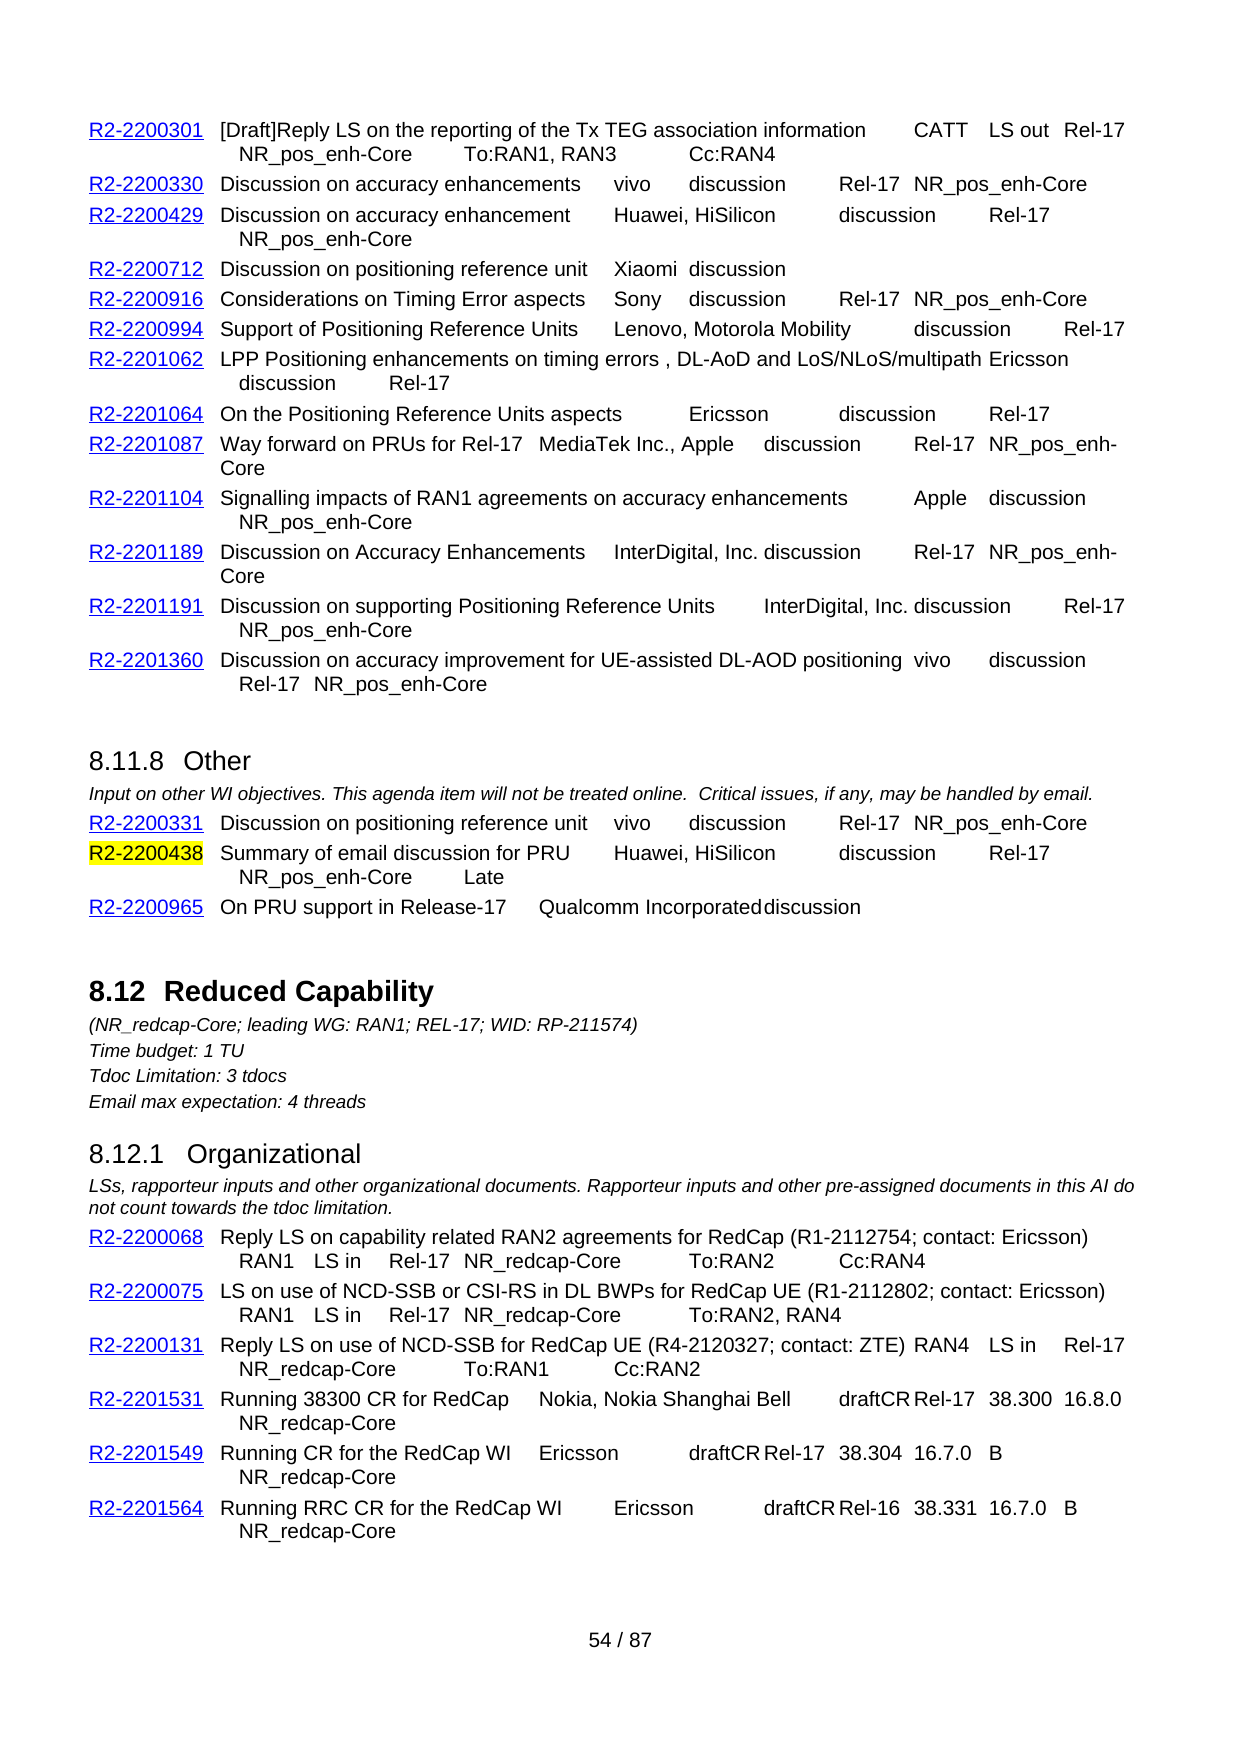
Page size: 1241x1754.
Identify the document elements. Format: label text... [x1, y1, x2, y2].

subtitle 8.11.8 Other [89, 745, 1152, 776]
text Time budget: 1 TU [89, 1039, 1152, 1061]
title R2-2200994 Support of Positioning Reference Units Lenovo, Motorola Mobility discussion Rel-17 [89, 317, 1152, 341]
title R2-2200429 Discussion on accuracy enhancement Huawei, HiSilicon discussion Rel-17 NR_pos_enh-Core [89, 202, 1152, 250]
text (NR_redcap-Core; leading WG: RAN1; REL-17; WID: RP-211574) [89, 1014, 1152, 1035]
text Tdoc Limitation: 3 tdocs [89, 1065, 1152, 1087]
title R2-2200916 Considerations on Timing Error aspects Sony discussion Rel-17 NR_pos_enh-Core [89, 287, 1152, 311]
title R2-2200712 Discussion on positioning reference unit Xiaomi discussion [89, 257, 1152, 281]
title R2-2201064 On the Positioning Reference Units aspects Ericsson discussion Rel-17 [89, 401, 1152, 425]
title R2-2200438 Summary of email discussion for PRU Huawei, HiSilicon discussion Rel-17 NR_pos_enh-Core Late [89, 841, 1152, 889]
title R2-2201360 Discussion on accuracy improvement for UE-assisted DL-AOD positioning vivo discussion Rel-17 NR_pos_enh-Core [89, 648, 1152, 696]
title R2-2201549 Running CR for the RedCap WI Ericsson draftCR Rel-17 38.304 16.7.0 B NR_redcap-Core [89, 1441, 1152, 1489]
title R2-2201564 Running RRC CR for the RedCap WI Ericsson draftCR Rel-16 38.331 16.7.0 B NR_redcap-Core [89, 1495, 1152, 1543]
title R2-2201062 LPP Positioning enhancements on timing errors , DL-AoD and LoS/NLoS/multipath Ericsson discussion Rel-17 [89, 347, 1152, 395]
text LSs, rapporteur inputs and other organizational documents. Rapporteur inputs and other pre-assigned documents in this AI do not count towards the tdoc limitation. [89, 1175, 1152, 1218]
title R2-2200075 LS on use of NCD-SSB or CSI-RS in DL BWPs for RedCap UE (R1-2112802; contact: Ericsson) RAN1 LS in Rel-17 NR_redcap-Core To:RAN2, RAN4 [89, 1279, 1152, 1327]
title R2-2201191 Discussion on supporting Positioning Reference Units InterDigital, Inc. discussion Rel-17 NR_pos_enh-Core [89, 594, 1152, 642]
title R2-2200330 Discussion on accuracy enhancements vivo discussion Rel-17 NR_pos_enh-Core [89, 172, 1152, 196]
title R2-2200331 Discussion on positioning reference unit vivo discussion Rel-17 NR_pos_enh-Core [89, 811, 1152, 834]
title R2-2200131 Reply LS on use of NCD-SSB for RedCap UE (R4-2120327; contact: ZTE) RAN4 LS in Rel-17 NR_redcap-Core To:RAN1 Cc:RAN2 [89, 1333, 1152, 1381]
title R2-2201104 Signalling impacts of RAN1 agreements on accuracy enhancements Apple discussion NR_pos_enh-Core [89, 486, 1152, 534]
text Input on other WI objectives. This agenda item will not be treated online. Critical issues, if any, may be handled by email. [89, 783, 1152, 804]
subtitle 8.12 Reduced Capability [89, 974, 1152, 1008]
title R2-2200068 Reply LS on capability related RAN2 agreements for RedCap (R1-2112754; contact: Ericsson) RAN1 LS in Rel-17 NR_redcap-Core To:RAN2 Cc:RAN4 [89, 1224, 1152, 1272]
title R2-2201189 Discussion on Accuracy Enhancements InterDigital, Inc. discussion Rel-17 NR_pos_enh-Core [89, 540, 1152, 588]
title R2-2200301 [Draft]Reply LS on the reporting of the Tx TEG association information CATT LS out Rel-17 NR_pos_enh-Core To:RAN1, RAN3 Cc:RAN4 [89, 118, 1152, 166]
title R2-2201087 Way forward on PRUs for Rel-17 MediaTek Inc., Apple discussion Rel-17 NR_pos_enh-Core [89, 432, 1152, 479]
title R2-2201531 Running 38300 CR for RedCap Nokia, Nokia Shanghai Bell draftCR Rel-17 38.300 16.8.0 NR_redcap-Core [89, 1387, 1152, 1435]
subtitle 8.12.1 Organizational [89, 1138, 1152, 1169]
title R2-2200965 On PRU support in Release-17 Qualcomm Incorporated discussion [89, 895, 1152, 919]
text Email max expectation: 4 threads [89, 1091, 1152, 1113]
